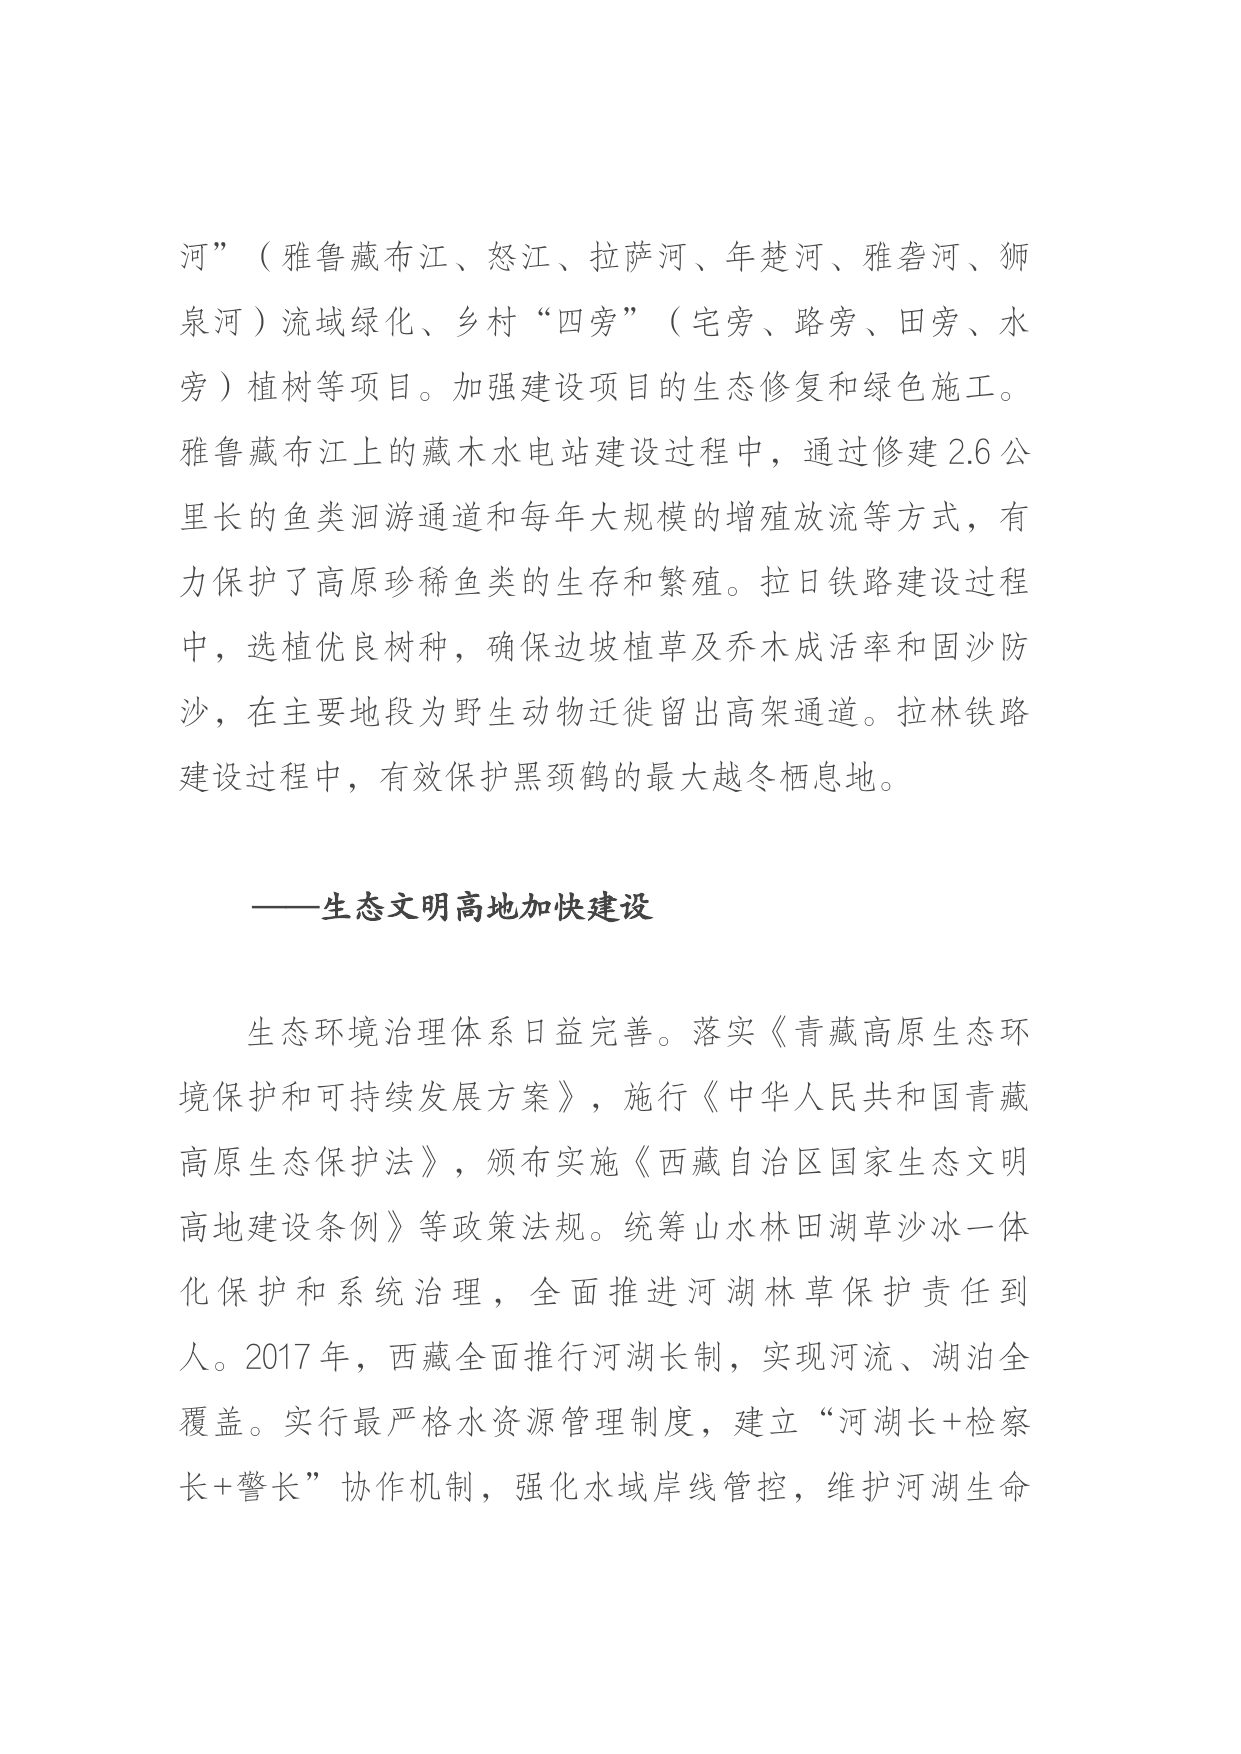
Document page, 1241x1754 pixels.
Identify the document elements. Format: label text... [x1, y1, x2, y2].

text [177, 1001, 1032, 1521]
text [177, 225, 1032, 810]
text ——生态文明高地加快建设 [208, 873, 1032, 938]
